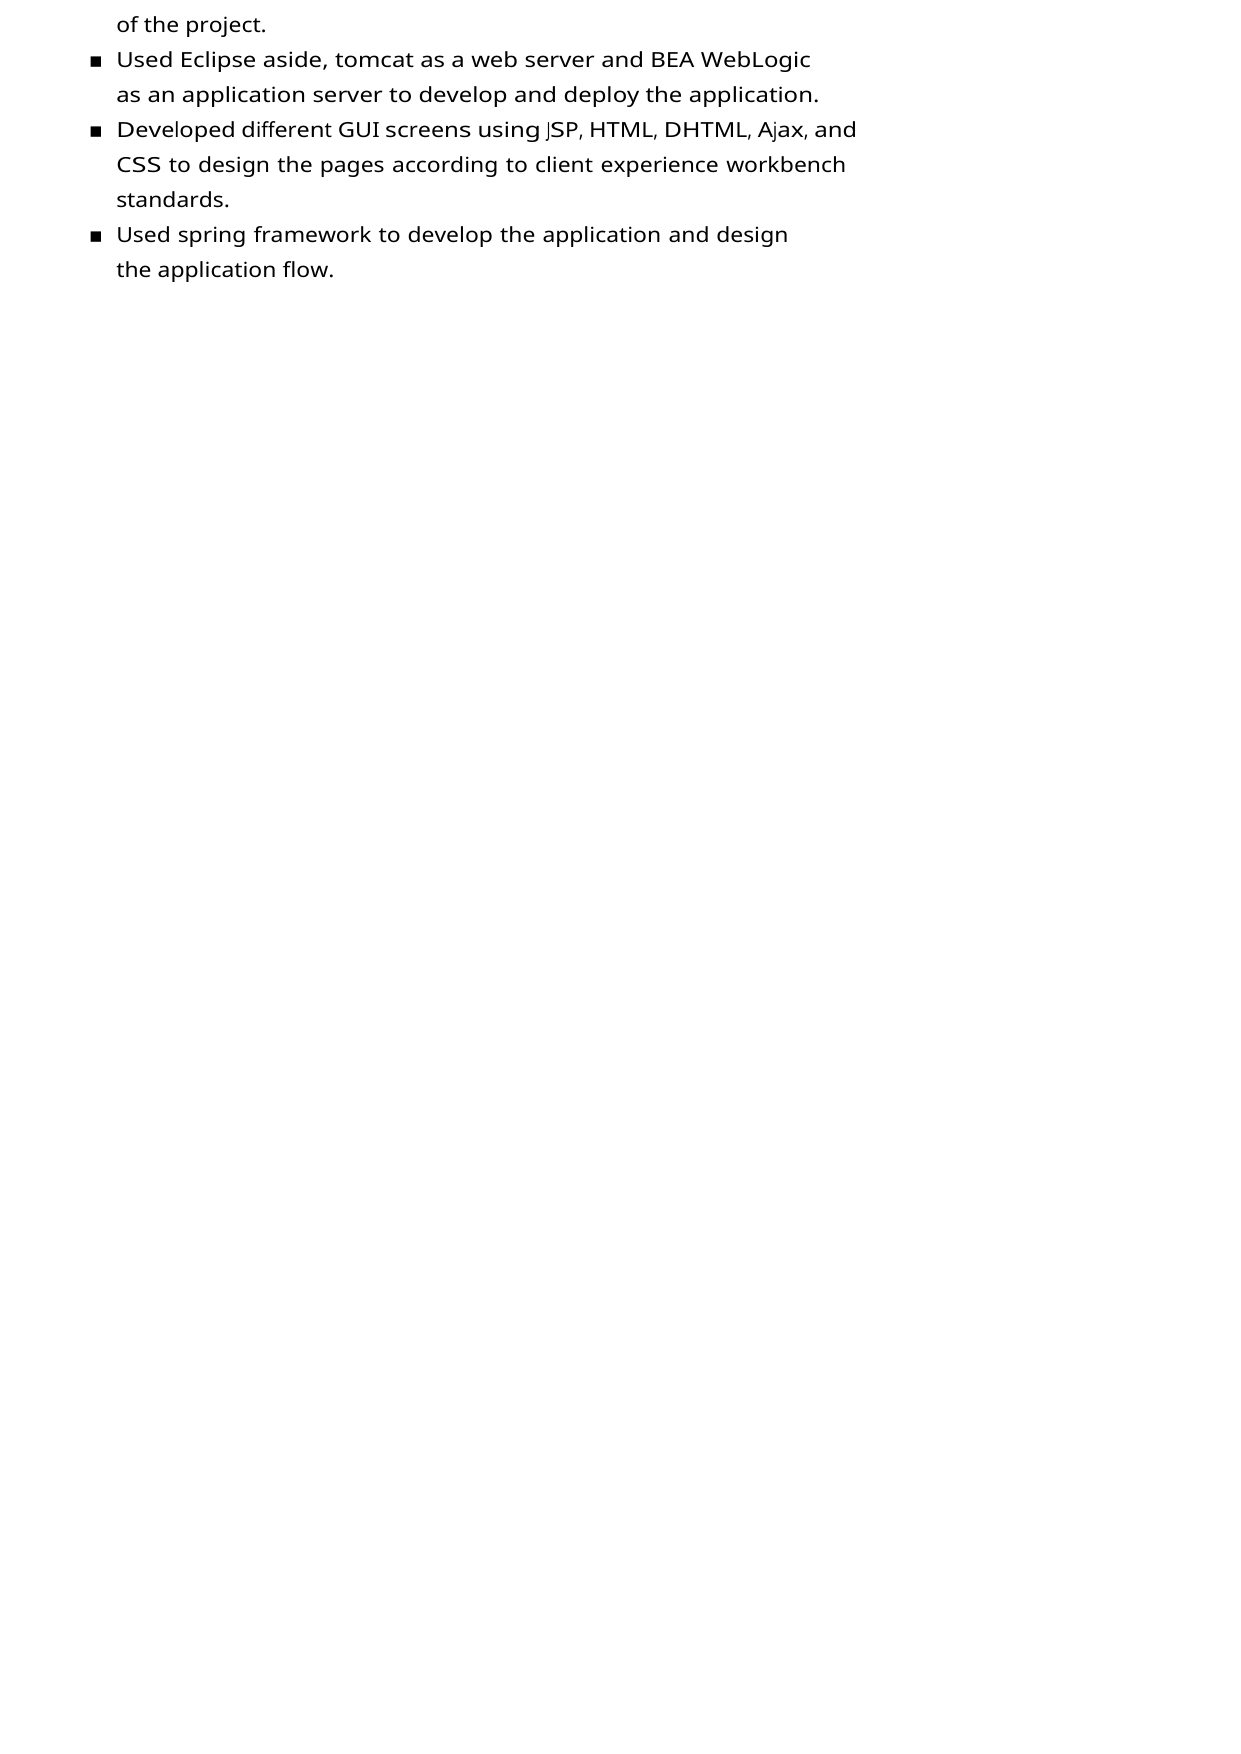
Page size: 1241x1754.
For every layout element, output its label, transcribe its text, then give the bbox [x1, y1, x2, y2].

list Used Eclipse aside, tomcat as a web server and BEA WebLogic as an application server to develop and deploy the application. [89, 45, 832, 109]
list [89, 10, 859, 39]
list Developed different GUI screens using JSP, HTML, DHTML, Ajax, and CSS to design the pages according to client experience workbench standards. [89, 115, 872, 213]
list Used spring framework to develop the application and design the application flow. [89, 220, 800, 283]
